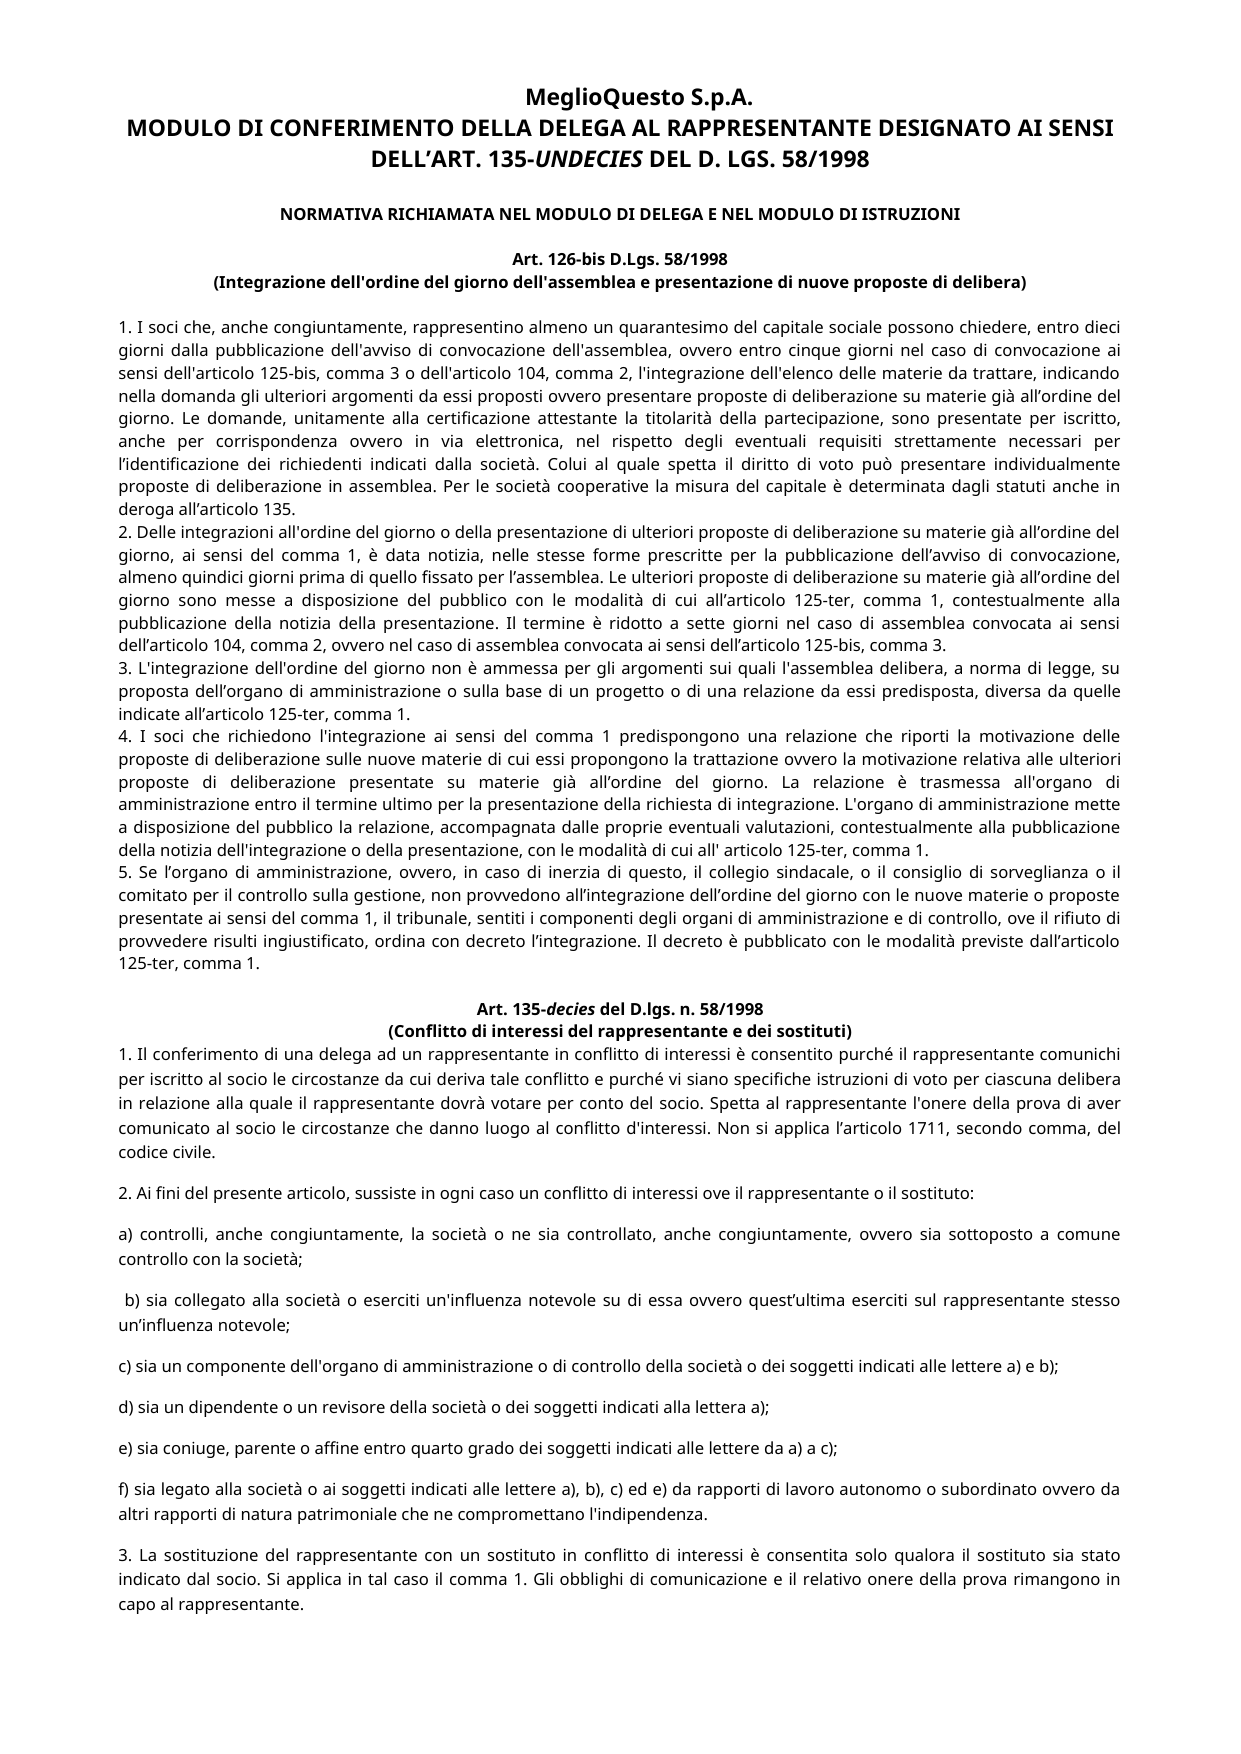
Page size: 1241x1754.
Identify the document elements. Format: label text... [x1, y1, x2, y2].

text (Integrazione dell'ordine del giorno dell'assemblea e presentazione di nuove proposte di delibera) [118, 271, 1122, 293]
text 1. Il conferimento di una delega ad un rappresentante in conflitto di interessi è consentito purché il rappresentante comunichi per iscritto al socio le circostanze da cui deriva tale conflitto e purché vi siano specifiche istruzioni di voto per ciascuna delibera in relazione alla quale il rappresentante dovrà votare per conto del socio. Spetta al rappresentante l'onere della prova di aver comunicato al socio le circostanze che danno luogo al conflitto d'interessi. Non si applica l’articolo 1711, secondo comma, del codice civile. [118, 1043, 1122, 1163]
text NORMATIVA RICHIAMATA NEL MODULO DI DELEGA E NEL MODULO DI ISTRUZIONI [118, 203, 1122, 225]
text Art. 126-bis D.Lgs. 58/1998 [118, 248, 1122, 271]
text d) sia un dipendente o un revisore della società o dei soggetti indicati alla lettera a); [118, 1395, 1122, 1418]
text (Conflitto di interessi del rappresentante e dei sostituti) [118, 1020, 1122, 1043]
text 2. Ai fini del presente articolo, sussiste in ogni caso un conflitto di interessi ove il rappresentante o il sostituto: [118, 1182, 1122, 1204]
text 5. Se l’organo di amministrazione, ovvero, in caso di inerzia di questo, il collegio sindacale, o il consiglio di sorveglianza o il comitato per il controllo sulla gestione, non provvedono all’integrazione dell’ordine del giorno con le nuove materie o proposte presentate ai sensi del comma 1, il tribunale, sentiti i componenti degli organi di amministrazione e di controllo, ove il rifiuto di provvedere risulti ingiustificato, ordina con decreto l’integrazione. Il decreto è pubblicato con le modalità previste dall’articolo 125-ter, comma 1. [118, 861, 1122, 975]
text a) controlli, anche congiuntamente, la società o ne sia controllato, anche congiuntamente, ovvero sia sottoposto a comune controllo con la società; [118, 1223, 1122, 1270]
text Art. 135-decies del D.lgs. n. 58/1998 [118, 997, 1122, 1020]
text 1. I soci che, anche congiuntamente, rappresentino almeno un quarantesimo del capitale sociale possono chiedere, entro dieci giorni dalla pubblicazione dell'avviso di convocazione dell'assemblea, ovvero entro cinque giorni nel caso di convocazione ai sensi dell'articolo 125-bis, comma 3 o dell'articolo 104, comma 2, l'integrazione dell'elenco delle materie da trattare, indicando nella domanda gli ulteriori argomenti da essi proposti ovvero presentare proposte di deliberazione su materie già all’ordine del giorno. Le domande, unitamente alla certificazione attestante la titolarità della partecipazione, sono presentate per iscritto, anche per corrispondenza ovvero in via elettronica, nel rispetto degli eventuali requisiti strettamente necessari per l’identificazione dei richiedenti indicati dalla società. Colui al quale spetta il diritto di voto può presentare individualmente proposte di deliberazione in assemblea. Per le società cooperative la misura del capitale è determinata dagli statuti anche in deroga all’articolo 135. [118, 316, 1122, 521]
text c) sia un componente dell'organo di amministrazione o di controllo della società o dei soggetti indicati alle lettere a) e b); [118, 1354, 1122, 1377]
text e) sia coniuge, parente o affine entro quarto grado dei soggetti indicati alle lettere da a) a c); [118, 1437, 1122, 1459]
text 3. La sostituzione del rappresentante con un sostituto in conflitto di interessi è consentita solo qualora il sostituto sia stato indicato dal socio. Si applica in tal caso il comma 1. Gli obblighi di comunicazione e il relativo onere della prova rimangono in capo al rappresentante. [118, 1543, 1122, 1615]
text b) sia collegato alla società o eserciti un'influenza notevole su di essa ovvero quest’ultima eserciti sul rappresentante stesso un’influenza notevole; [118, 1289, 1122, 1336]
text 2. Delle integrazioni all'ordine del giorno o della presentazione di ulteriori proposte di deliberazione su materie già all’ordine del giorno, ai sensi del comma 1, è data notizia, nelle stesse forme prescritte per la pubblicazione dell’avviso di convocazione, almeno quindici giorni prima di quello fissato per l’assemblea. Le ulteriori proposte di deliberazione su materie già all’ordine del giorno sono messe a disposizione del pubblico con le modalità di cui all’articolo 125-ter, comma 1, contestualmente alla pubblicazione della notizia della presentazione. Il termine è ridotto a sette giorni nel caso di assemblea convocata ai sensi dell’articolo 104, comma 2, ovvero nel caso di assemblea convocata ai sensi dell’articolo 125-bis, comma 3. [118, 521, 1122, 657]
text 3. L'integrazione dell'ordine del giorno non è ammessa per gli argomenti sui quali l'assemblea delibera, a norma di legge, su proposta dell’organo di amministrazione o sulla base di un progetto o di una relazione da essi predisposta, diversa da quelle indicate all’articolo 125-ter, comma 1. [118, 657, 1122, 725]
text 4. I soci che richiedono l'integrazione ai sensi del comma 1 predispongono una relazione che riporti la motivazione delle proposte di deliberazione sulle nuove materie di cui essi propongono la trattazione ovvero la motivazione relativa alle ulteriori proposte di deliberazione presentate su materie già all’ordine del giorno. La relazione è trasmessa all'organo di amministrazione entro il termine ultimo per la presentazione della richiesta di integrazione. L'organo di amministrazione mette a disposizione del pubblico la relazione, accompagnata dalle proprie eventuali valutazioni, contestualmente alla pubblicazione della notizia dell'integrazione o della presentazione, con le modalità di cui all' articolo 125-ter, comma 1. [118, 725, 1122, 861]
text f) sia legato alla società o ai soggetti indicati alle lettere a), b), c) ed e) da rapporti di lavoro autonomo o subordinato ovvero da altri rapporti di natura patrimoniale che ne compromettano l'indipendenza. [118, 1478, 1122, 1525]
